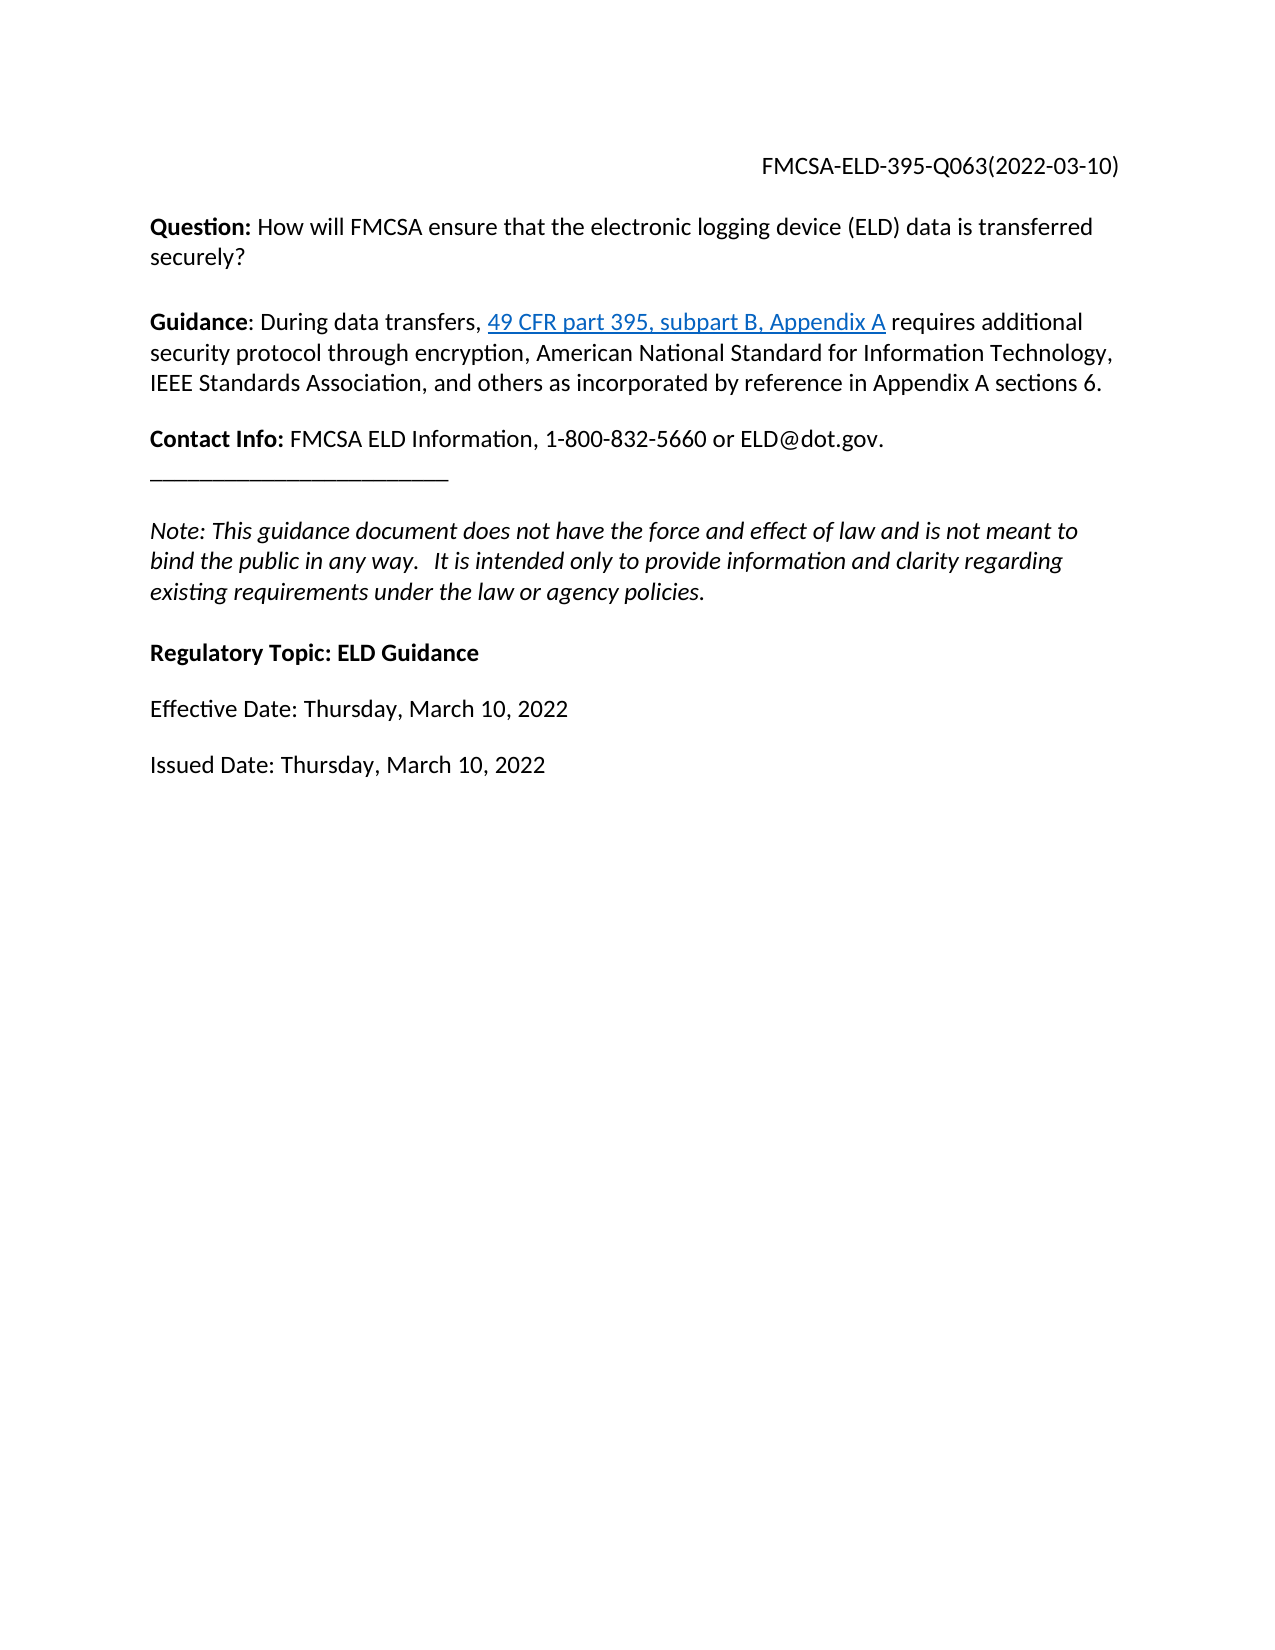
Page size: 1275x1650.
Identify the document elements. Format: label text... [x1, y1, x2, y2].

text Question: How will FMCSA ensure that the electronic logging device (ELD) data is transferred securely? [150, 211, 1125, 272]
text Contact Info: FMCSA ELD Information, 1-800-832-5660 or ELD@dot.gov. [150, 423, 1125, 454]
text Effective Date: Thursday, March 10, 2022 [150, 693, 1125, 723]
text Issued Date: Thursday, March 10, 2022 [150, 749, 1125, 779]
text Note: This guidance document does not have the force and effect of law and is not meant to bind the public in any way. It is intended only to provide information and clarity regarding existing requirements under the law or agency policies. [150, 515, 1125, 606]
text ________________________ [150, 454, 1125, 484]
text Guidance: During data transfers, 49 CFR part 395, subpart B, Appendix A requires additional security protocol through encryption, American National Standard for Information Technology, IEEE Standards Association, and others as incorporated by reference in Appendix A sections 6. [150, 306, 1125, 398]
text FMCSA-ELD-395-Q063(2022-03-10) [150, 150, 1125, 181]
text Regulatory Topic: ELD Guidance [150, 637, 1125, 667]
